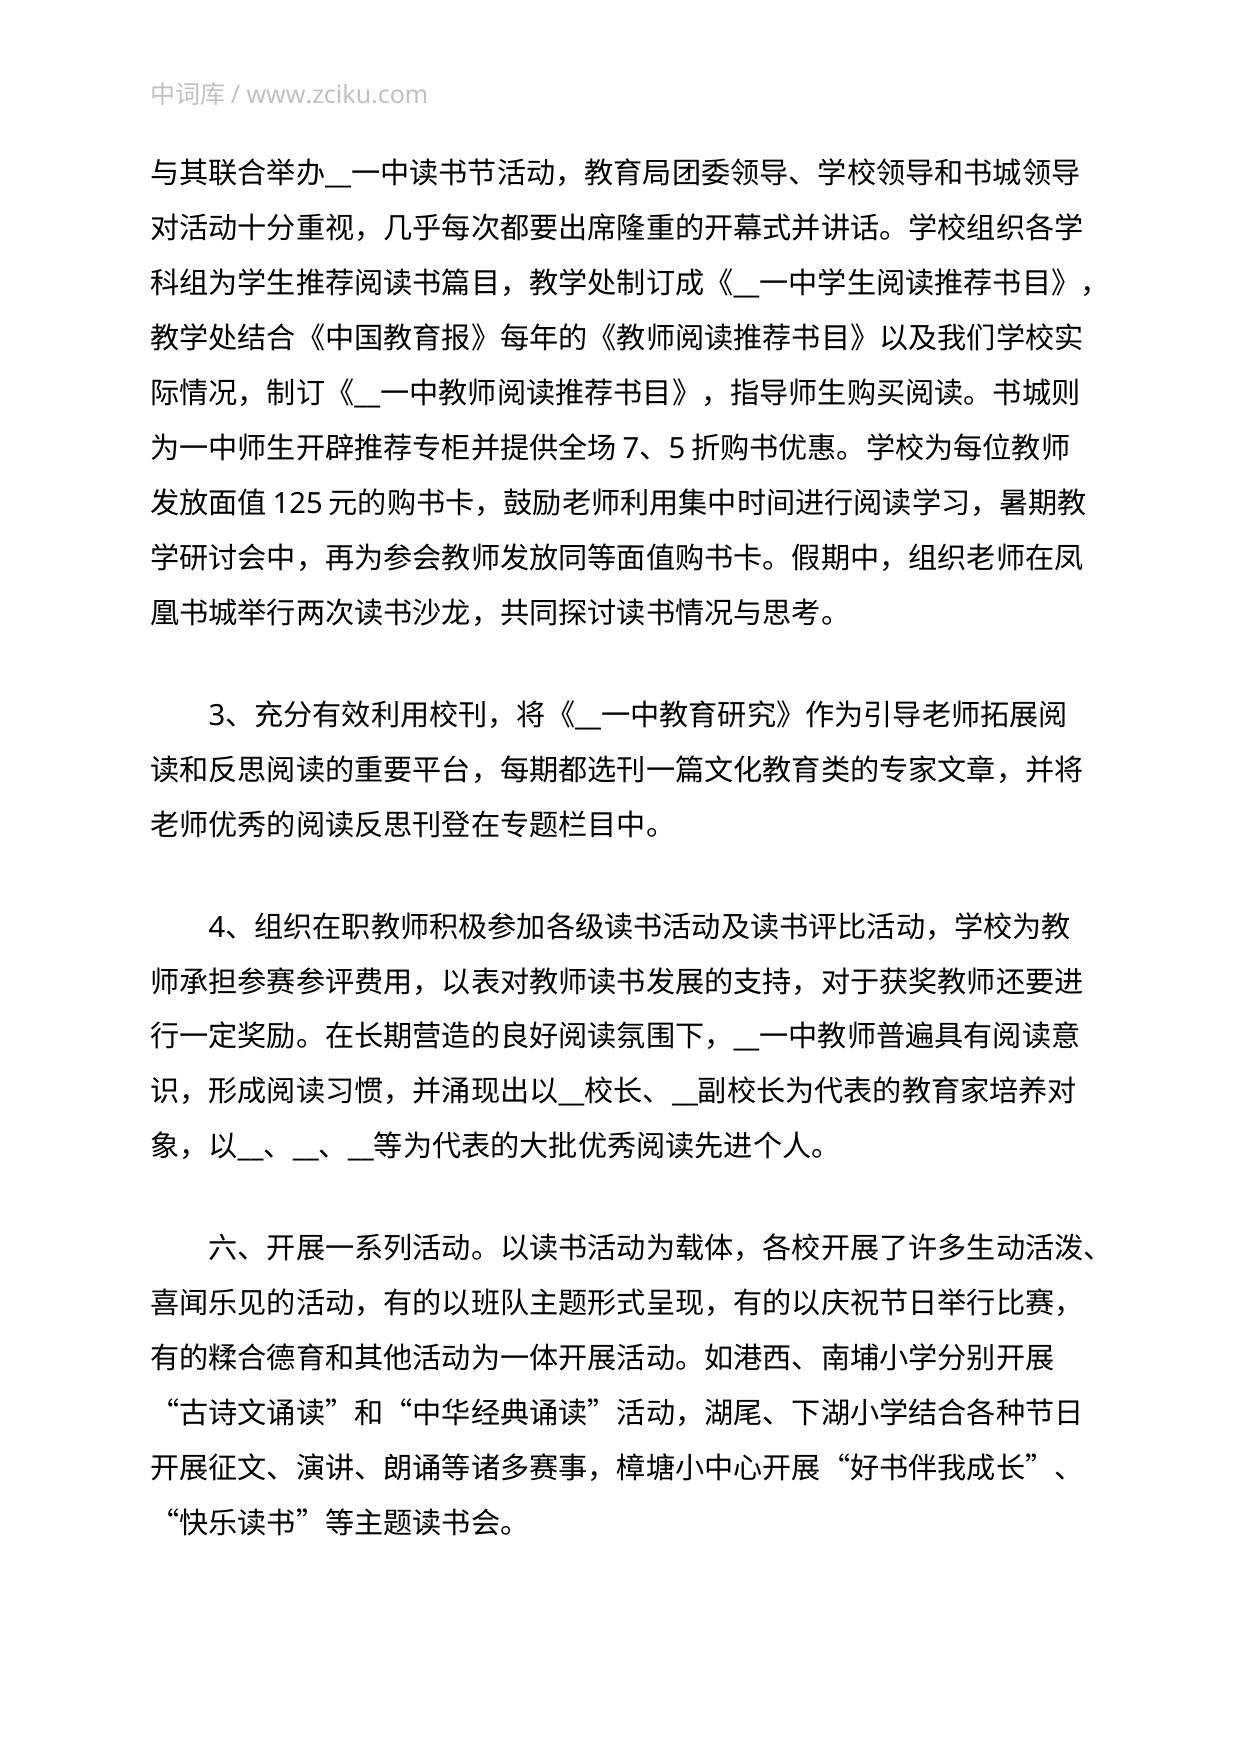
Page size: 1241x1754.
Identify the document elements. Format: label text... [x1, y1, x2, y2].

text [150, 150, 1090, 632]
text 3、充分有效利用校刊，将《__一中教育研究》作为引导老师拓展阅读和反思阅读的重要平台，每期都选刊一篇文化教育类的专家文章，并将老师优秀的阅读反思刊登在专题栏目中。 [150, 691, 1090, 844]
text 六、开展一系列活动。以读书活动为载体，各校开展了许多生动活泼、喜闻乐见的活动，有的以班队主题形式呈现，有的以庆祝节日举行比赛，有的糅合德育和其他活动为一体开展活动。如港西、南埔小学分别开展“古诗文诵读”和“中华经典诵读”活动，湖尾、下湖小学结合各种节日开展征文、演讲、朗诵等诸多赛事，樟塘小中心开展“好书伴我成长”、“快乐读书”等主题读书会。 [150, 1225, 1090, 1542]
text 4、组织在职教师积极参加各级读书活动及读书评比活动，学校为教师承担参赛参评费用，以表对教师读书发展的支持，对于获奖教师还要进行一定奖励。在长期营造的良好阅读氛围下，__一中教师普遍具有阅读意识，形成阅读习惯，并涌现出以__校长、__副校长为代表的教育家培养对象，以__、__、__等为代表的大批优秀阅读先进个人。 [150, 903, 1090, 1165]
